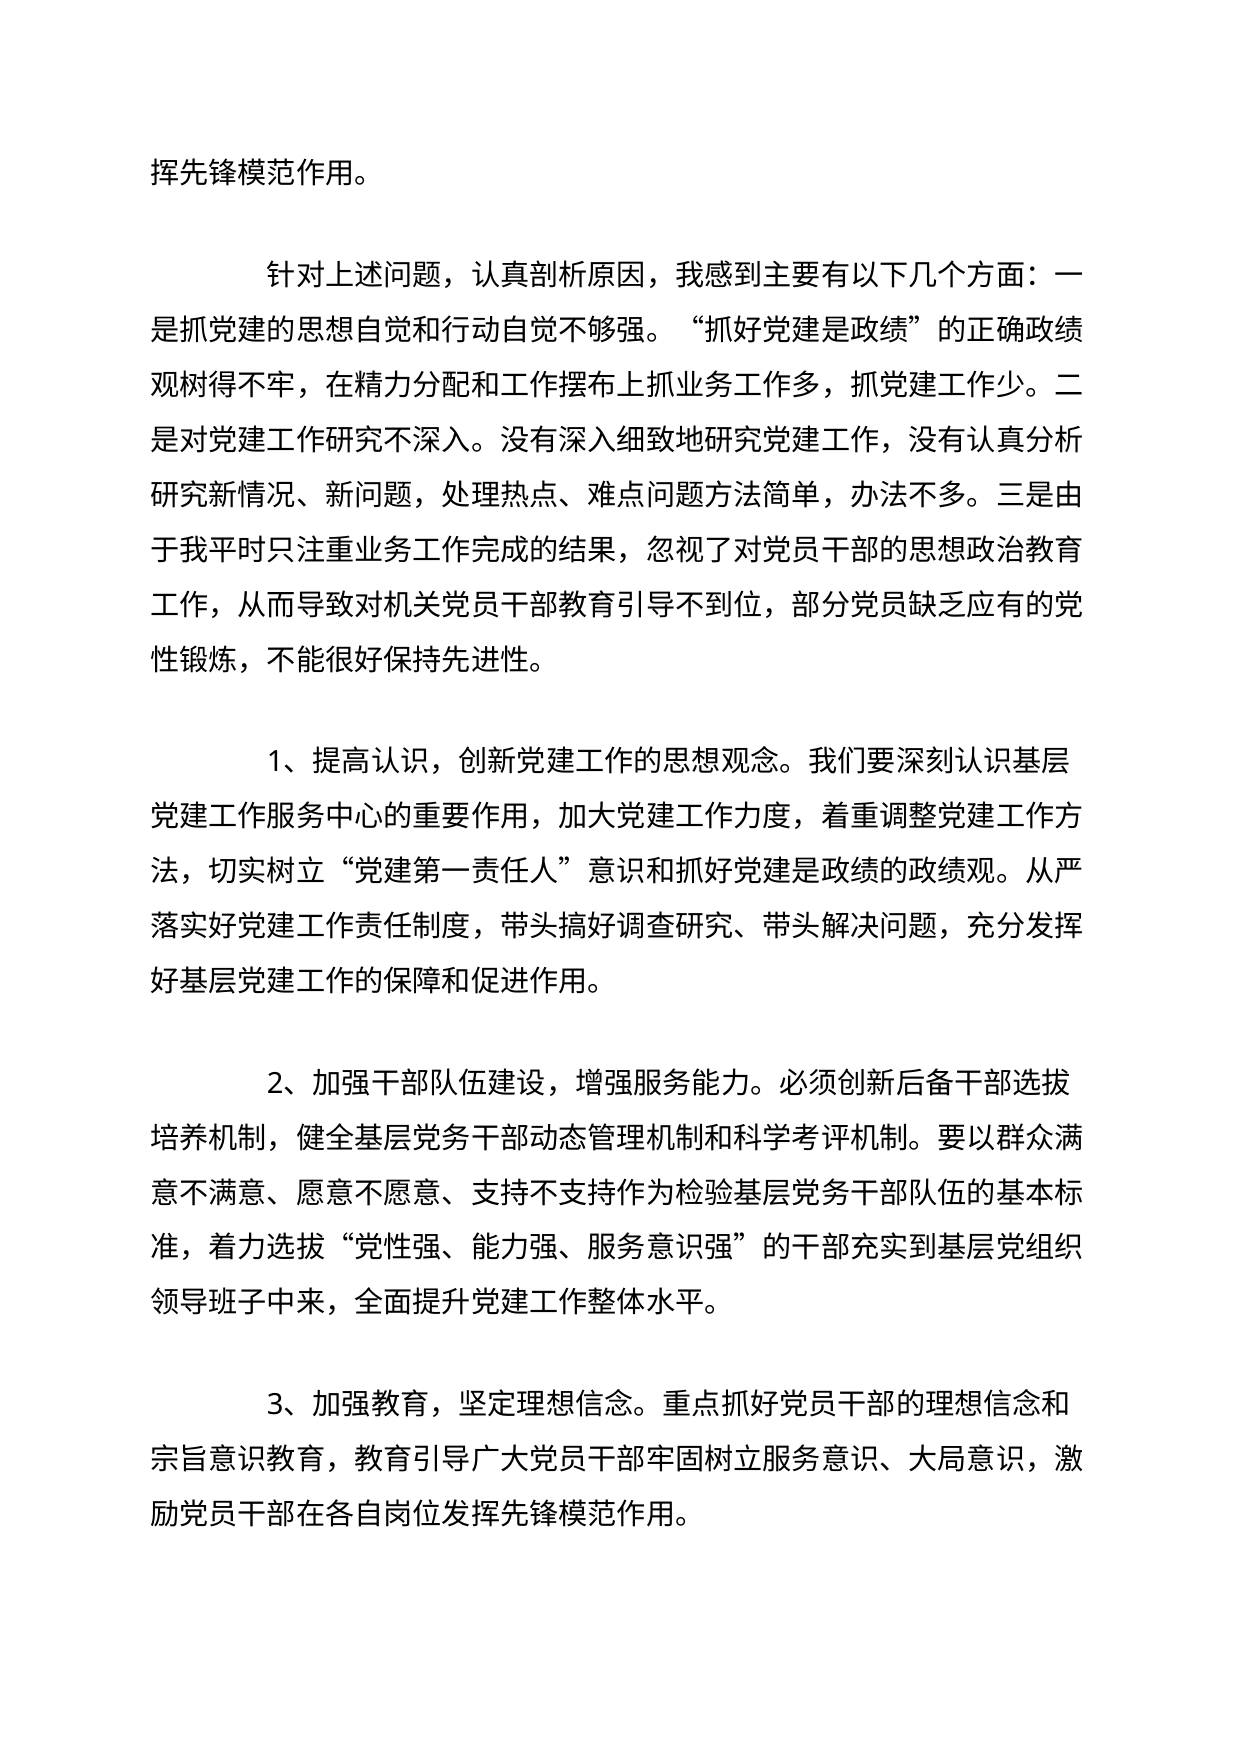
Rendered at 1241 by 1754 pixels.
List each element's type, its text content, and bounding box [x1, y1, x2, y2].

text 2、加强干部队伍建设，增强服务能力。必须创新后备干部选拔培养机制，健全基层党务干部动态管理机制和科学考评机制。要以群众满意不满意、愿意不愿意、支持不支持作为检验基层党务干部队伍的基本标准，着力选拔“党性强、能力强、服务意识强”的干部充实到基层党组织领导班子中来，全面提升党建工作整体水平。 [150, 1059, 1090, 1321]
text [150, 150, 1090, 192]
text 1、提高认识，创新党建工作的思想观念。我们要深刻认识基层党建工作服务中心的重要作用，加大党建工作力度，着重调整党建工作方法，切实树立“党建第一责任人”意识和抓好党建是政绩的政绩观。从严落实好党建工作责任制度，带头搞好调查研究、带头解决问题，充分发挥好基层党建工作的保障和促进作用。 [150, 738, 1090, 1000]
text 3、加强教育，坚定理想信念。重点抓好党员干部的理想信念和宗旨意识教育，教育引导广大党员干部牢固树立服务意识、大局意识，激励党员干部在各自岗位发挥先锋模范作用。 [150, 1381, 1090, 1533]
text 针对上述问题，认真剖析原因，我感到主要有以下几个方面：一是抓党建的思想自觉和行动自觉不够强。“抓好党建是政绩”的正确政绩观树得不牢，在精力分配和工作摆布上抓业务工作多，抓党建工作少。二是对党建工作研究不深入。没有深入细致地研究党建工作，没有认真分析研究新情况、新问题，处理热点、难点问题方法简单，办法不多。三是由于我平时只注重业务工作完成的结果，忽视了对党员干部的思想政治教育工作，从而导致对机关党员干部教育引导不到位，部分党员缺乏应有的党性锻炼，不能很好保持先进性。 [150, 252, 1090, 678]
